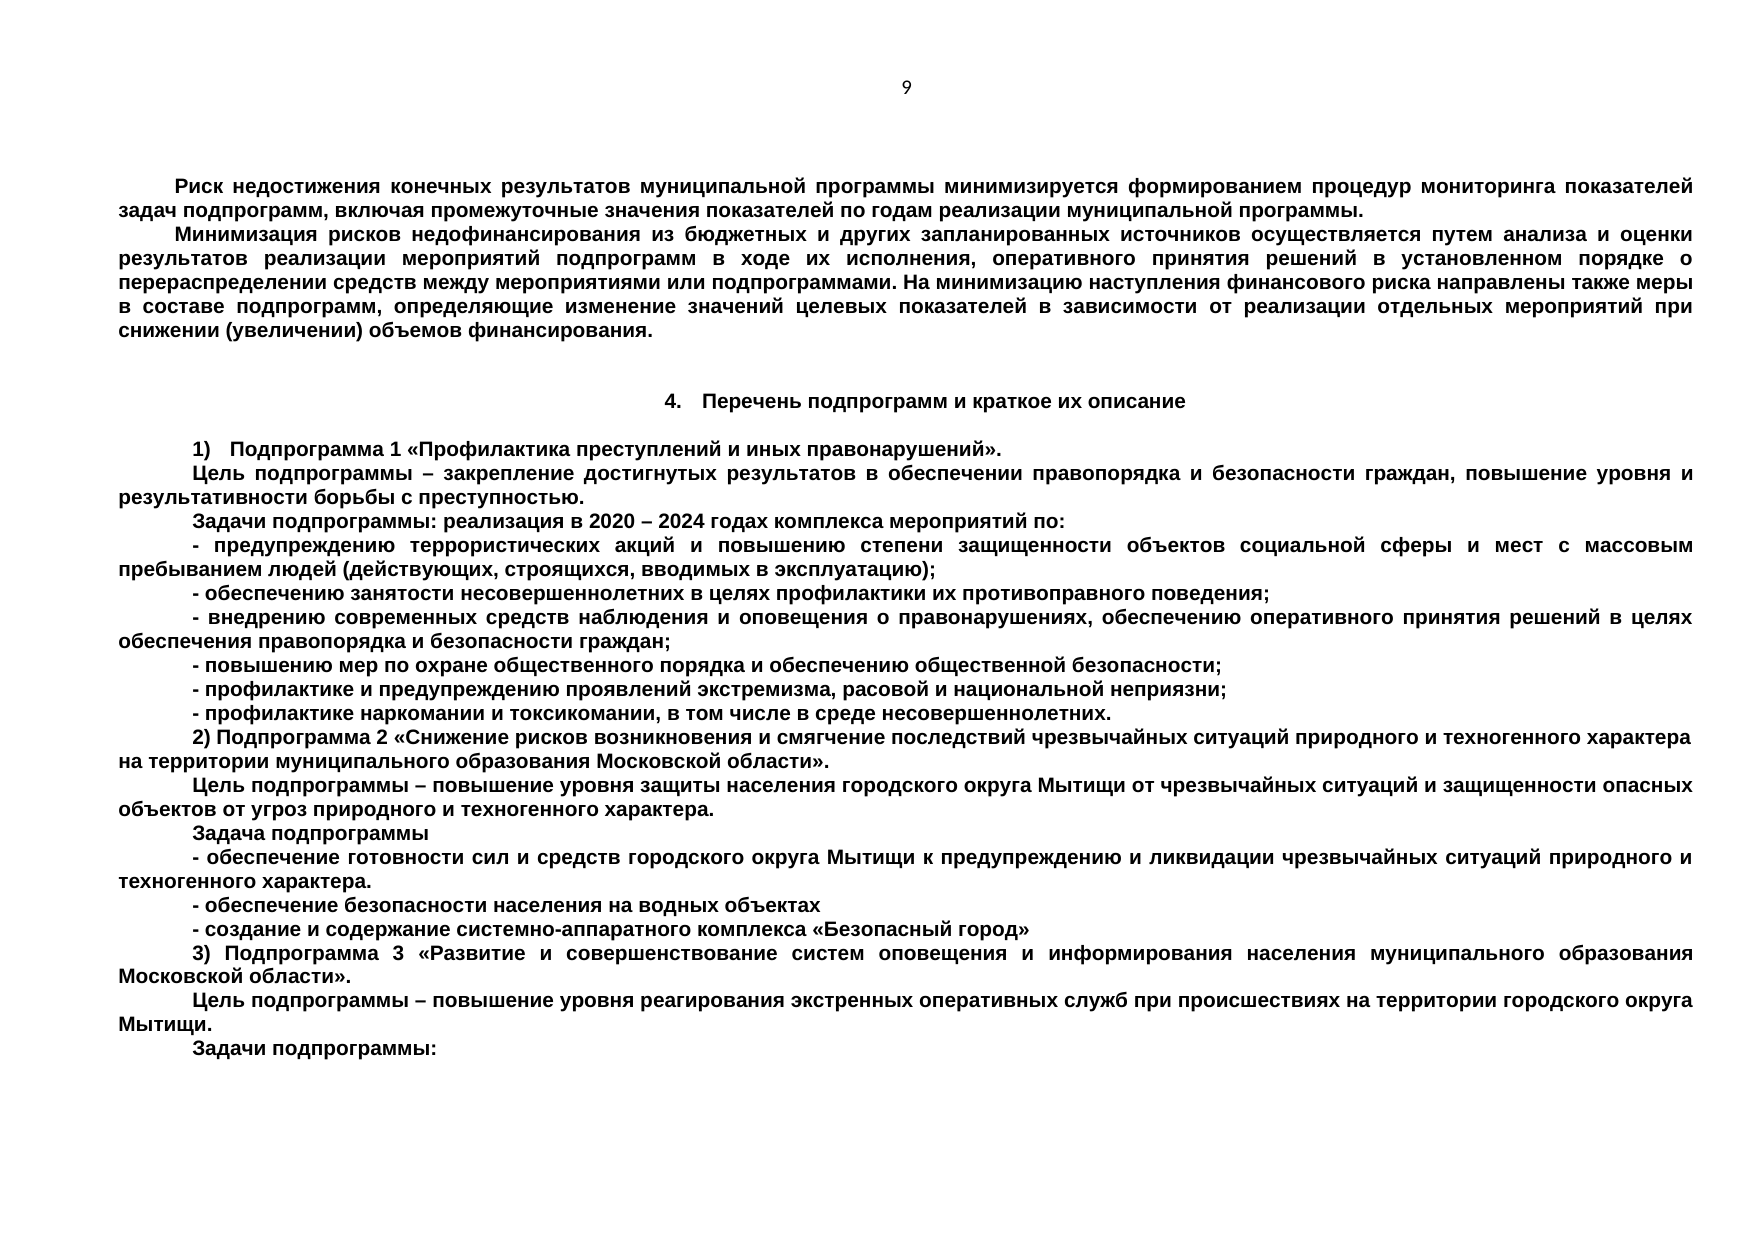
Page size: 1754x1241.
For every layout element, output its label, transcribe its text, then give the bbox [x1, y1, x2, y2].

text - профилактике и предупреждению проявлений экстремизма, расовой и национальной неприязни; [118, 677, 1695, 701]
text Цель подпрограммы – повышение уровня реагирования экстренных оперативных служб при происшествиях на территории городского округа Мытищи. [118, 988, 1695, 1036]
text Риск недостижения конечных результатов муниципальной программы минимизируется формированием процедур мониторинга показателей задач подпрограмм, включая промежуточные значения показателей по годам реализации муниципальной программы. [118, 174, 1695, 222]
text - обеспечение безопасности населения на водных объектах [118, 892, 1695, 916]
text Задачи подпрограммы: реализация в 2020 – 2024 годах комплекса мероприятий по: [118, 509, 1695, 533]
text Цель подпрограммы – повышение уровня защиты населения городского округа Мытищи от чрезвычайных ситуаций и защищенности опасных объектов от угроз природного и техногенного характера. [118, 773, 1695, 821]
text Минимизация рисков недофинансирования из бюджетных и других запланированных источников осуществляется путем анализа и оценки результатов реализации мероприятий подпрограмм в ходе их исполнения, оперативного принятия решений в установленном порядке о перераспределении средств между мероприятиями или подпрограммами. На минимизацию наступления финансового риска направлены также меры в составе подпрограмм, определяющие изменение значений целевых показателей в зависимости от реализации отдельных мероприятий при снижении (увеличении) объемов финансирования. [118, 222, 1695, 341]
list Подпрограмма 1 «Профилактика преступлений и иных правонарушений». [192, 437, 1695, 461]
text - обеспечению занятости несовершеннолетних в целях профилактики их противоправного поведения; [118, 581, 1695, 605]
text Задачи подпрограммы: [118, 1036, 1695, 1060]
text - обеспечение готовности сил и средств городского округа Мытищи к предупреждению и ликвидации чрезвычайных ситуаций природного и техногенного характера. [118, 844, 1695, 892]
text - создание и содержание системно-аппаратного комплекса «Безопасный город» [118, 916, 1695, 940]
text - внедрению современных средств наблюдения и оповещения о правонарушениях, обеспечению оперативного принятия решений в целях обеспечения правопорядка и безопасности граждан; [118, 605, 1695, 653]
text - профилактике наркомании и токсикомании, в том числе в среде несовершеннолетних. [118, 701, 1695, 725]
text 3) Подпрограмма 3 «Развитие и совершенствование систем оповещения и информирования населения муниципального образования Московской области». [118, 940, 1695, 988]
text - предупреждению террористических акций и повышению степени защищенности объектов социальной сферы и мест с массовым пребыванием людей (действующих, строящихся, вводимых в эксплуатацию); [118, 533, 1695, 581]
text Задача подпрограммы [118, 821, 1695, 844]
text - повышению мер по охране общественного порядка и обеспечению общественной безопасности; [118, 653, 1695, 677]
list Перечень подпрограмм и краткое их описание [156, 389, 1695, 413]
text 2) Подпрограмма 2 «Снижение рисков возникновения и смягчение последствий чрезвычайных ситуаций природного и техногенного характера на территории муниципального образования Московской области». [118, 725, 1695, 773]
text Цель подпрограммы – закрепление достигнутых результатов в обеспечении правопорядка и безопасности граждан, повышение уровня и результативности борьбы с преступностью. [118, 461, 1695, 509]
